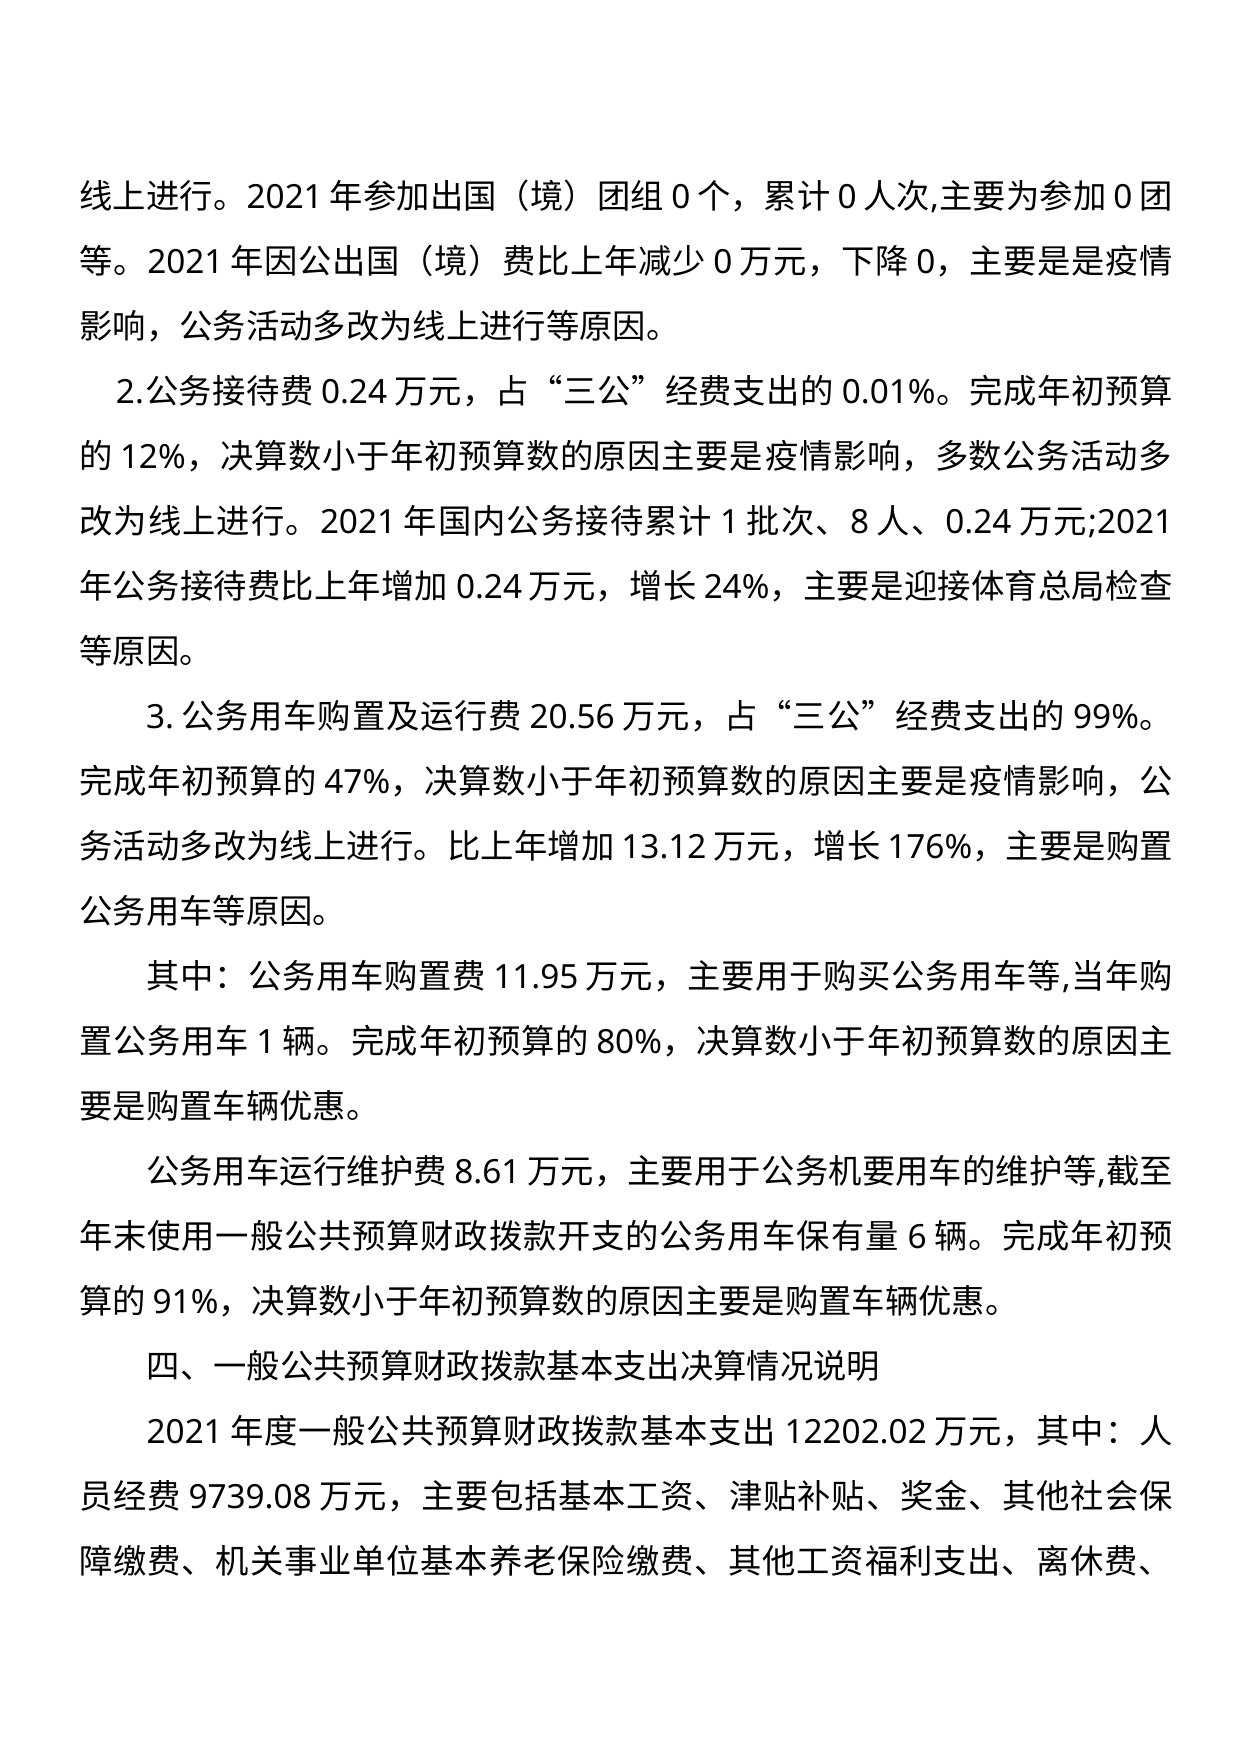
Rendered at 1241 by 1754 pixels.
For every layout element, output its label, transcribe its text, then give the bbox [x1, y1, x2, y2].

text 其中：公务用车购置费11.95万元，主要用于购买公务用车等,当年购置公务用车1辆。完成年初预算的80%，决算数小于年初预算数的原因主要是购置车辆优惠。 [79, 942, 1173, 1137]
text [79, 162, 1173, 357]
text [79, 1397, 1173, 1592]
text 四、一般公共预算财政拨款基本支出决算情况说明 [79, 1332, 1173, 1397]
text 3. 公务用车购置及运行费20.56万元，占“三公”经费支出的99%。完成年初预算的47%，决算数小于年初预算数的原因主要是疫情影响，公务活动多改为线上进行。比上年增加13.12万元，增长176%，主要是购置公务用车等原因。 [79, 682, 1173, 942]
text 公务用车运行维护费8.61万元，主要用于公务机要用车的维护等,截至年末使用一般公共预算财政拨款开支的公务用车保有量6辆。完成年初预算的91%，决算数小于年初预算数的原因主要是购置车辆优惠。 [79, 1137, 1173, 1332]
text 2.公务接待费0.24万元，占“三公”经费支出的0.01%。完成年初预算的12%，决算数小于年初预算数的原因主要是疫情影响，多数公务活动多改为线上进行。2021年国内公务接待累计1批次、8人、0.24万元;2021年公务接待费比上年增加0.24万元，增长24%，主要是迎接体育总局检查等原因。 [79, 357, 1173, 682]
